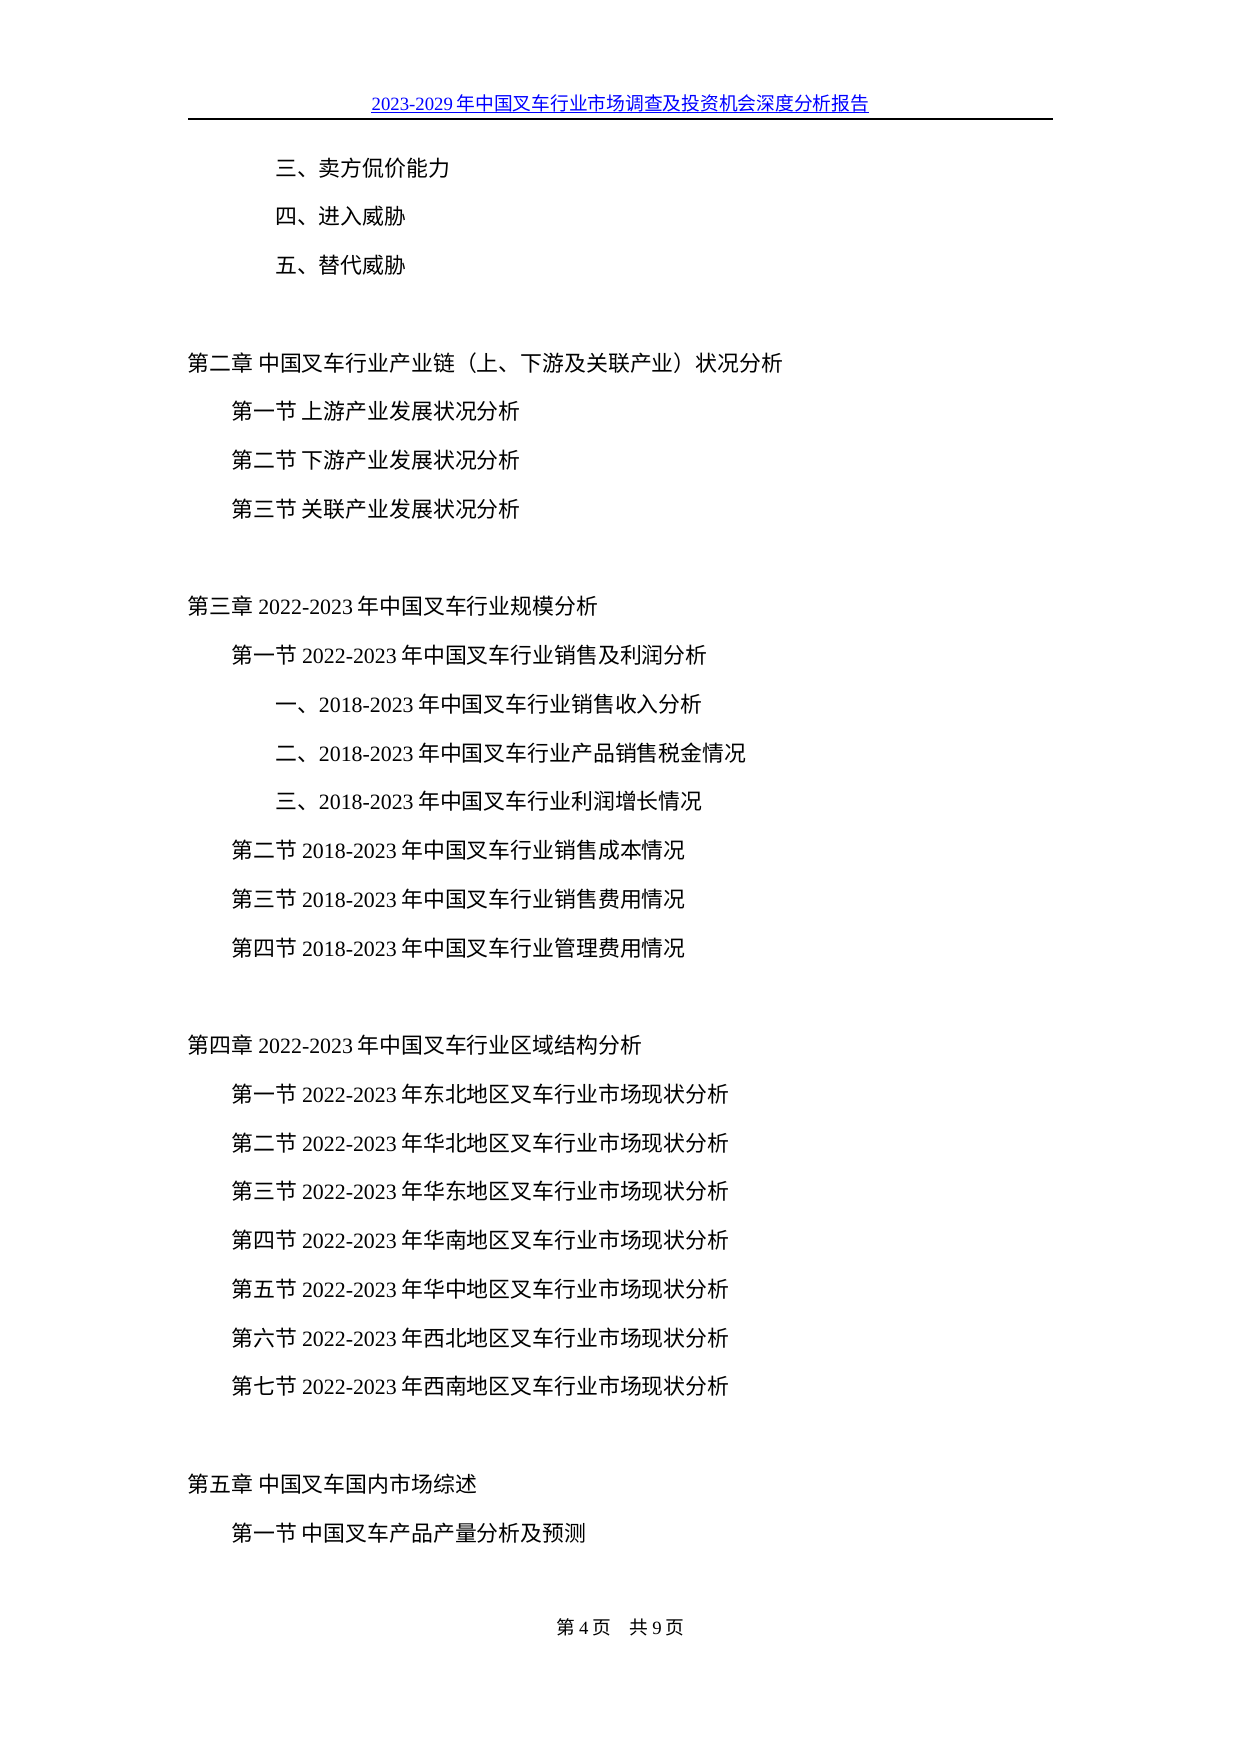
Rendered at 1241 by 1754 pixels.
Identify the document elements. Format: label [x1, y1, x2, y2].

text [187, 150, 1053, 1548]
